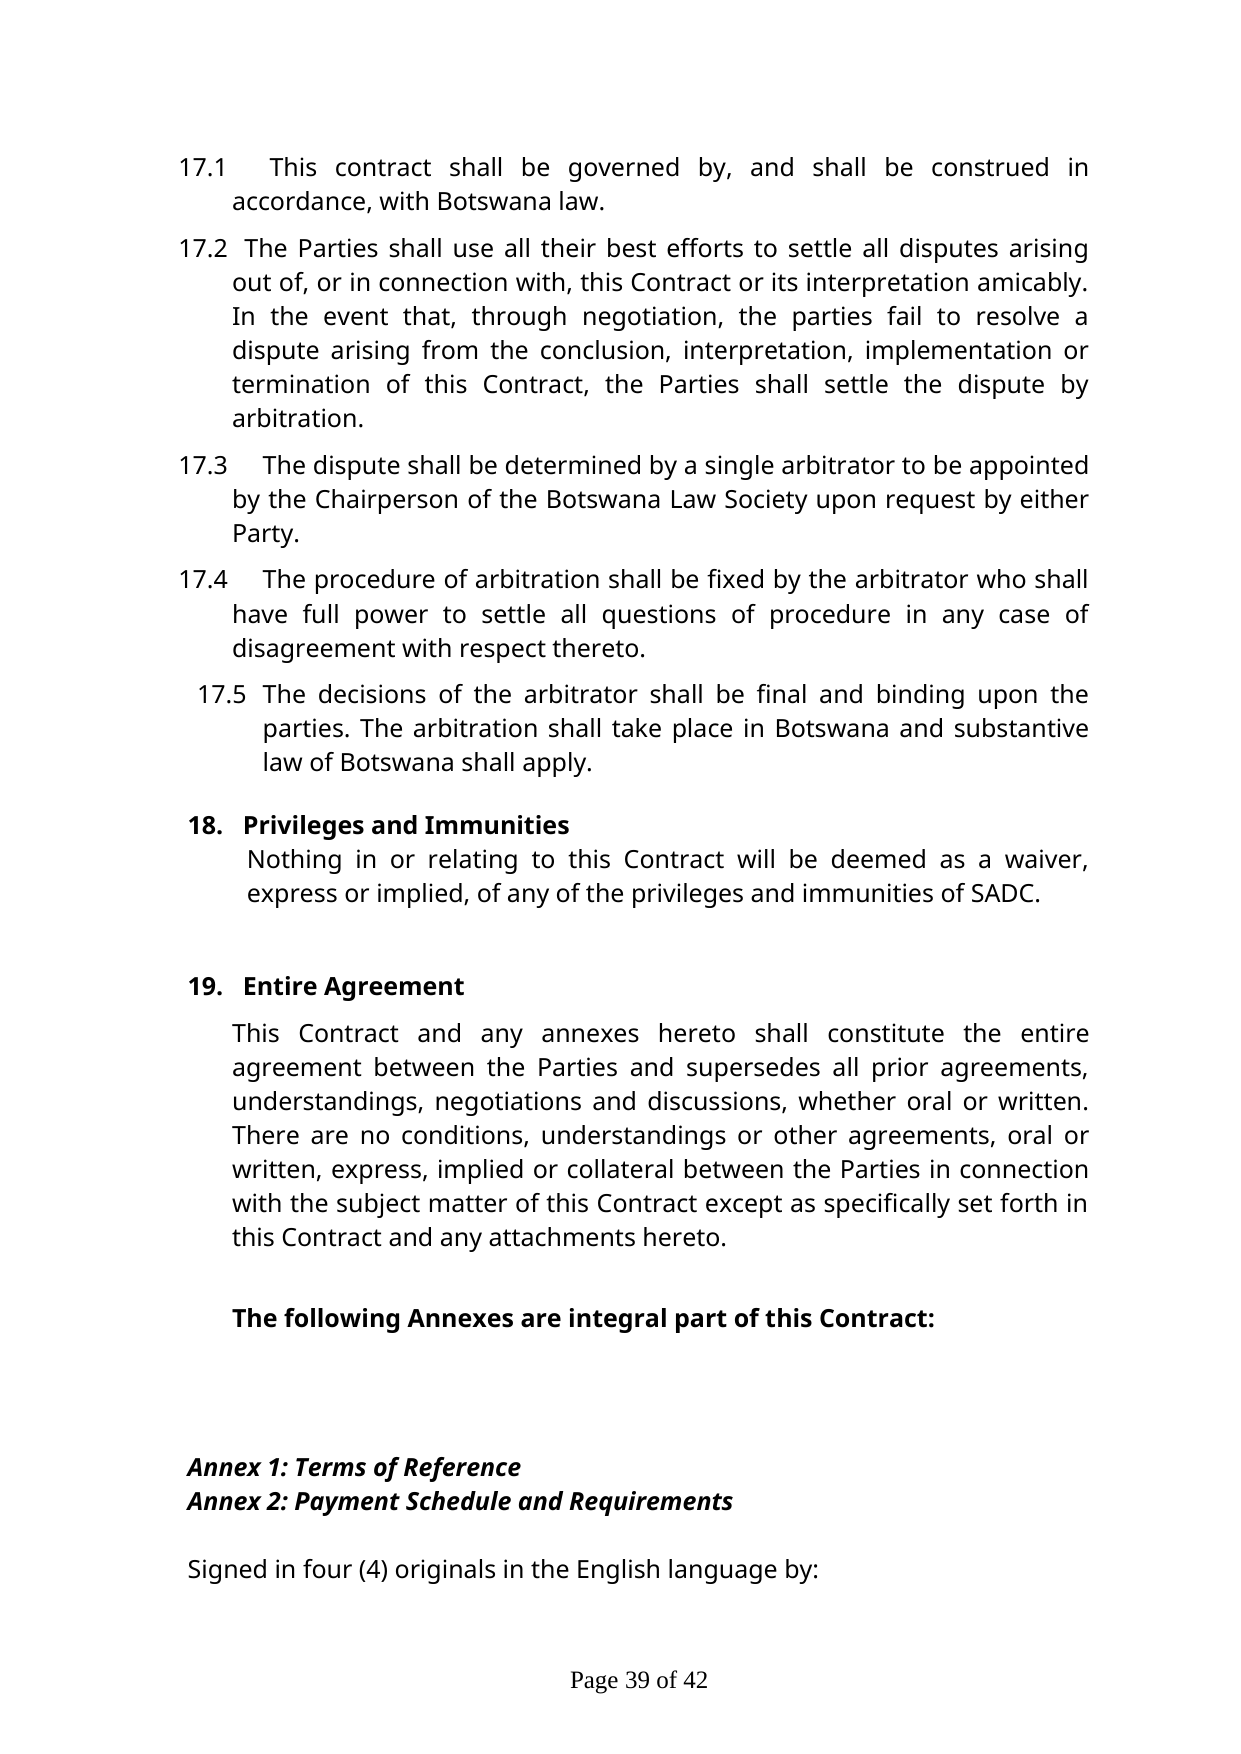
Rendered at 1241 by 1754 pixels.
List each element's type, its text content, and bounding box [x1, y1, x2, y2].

text Signed in four (4) originals in the English language by: [187, 1552, 1090, 1586]
text 17.3 The dispute shall be determined by a single arbitrator to be appointed by the Chairperson of the Botswana Law Society upon request by either Party. [178, 447, 1090, 550]
text 17.1 This contract shall be governed by, and shall be construed in accordance, with Botswana law. [178, 150, 1090, 218]
text Annex 1: Terms of Reference [187, 1449, 1090, 1483]
text Nothing in or relating to this Contract will be deemed as a waiver, express or implied, of any of the privileges and immunities of SADC. [247, 842, 1090, 910]
text 19. Entire Agreement [141, 969, 1090, 1003]
text 17.4 The procedure of arbitration shall be fixed by the arbitrator who shall have full power to settle all questions of procedure in any case of disagreement with respect thereto. [178, 562, 1090, 664]
text 18. Privileges and Immunities [187, 808, 1090, 842]
text Annex 2: Payment Schedule and Requirements [187, 1483, 1090, 1517]
text 17.5 The decisions of the arbitrator shall be final and binding upon the parties. The arbitration shall take place in Botswana and substantive law of Botswana shall apply. [197, 677, 1090, 779]
text The following Annexes are integral part of this Contract: [187, 1301, 1090, 1335]
text 17.2 The Parties shall use all their best efforts to settle all disputes arising out of, or in connection with, this Contract or its interpretation amicably. In the event that, through negotiation, the parties fail to resolve a dispute arising from the conclusion, interpretation, implementation or termination of this Contract, the Parties shall settle the dispute by arbitration. [178, 231, 1090, 435]
text This Contract and any annexes hereto shall constitute the entire agreement between the Parties and supersedes all prior agreements, understandings, negotiations and discussions, whether oral or written. There are no conditions, understandings or other agreements, oral or written, express, implied or collateral between the Parties in connection with the subject matter of this Contract except as specifically set forth in this Contract and any attachments hereto. [232, 1016, 1090, 1254]
